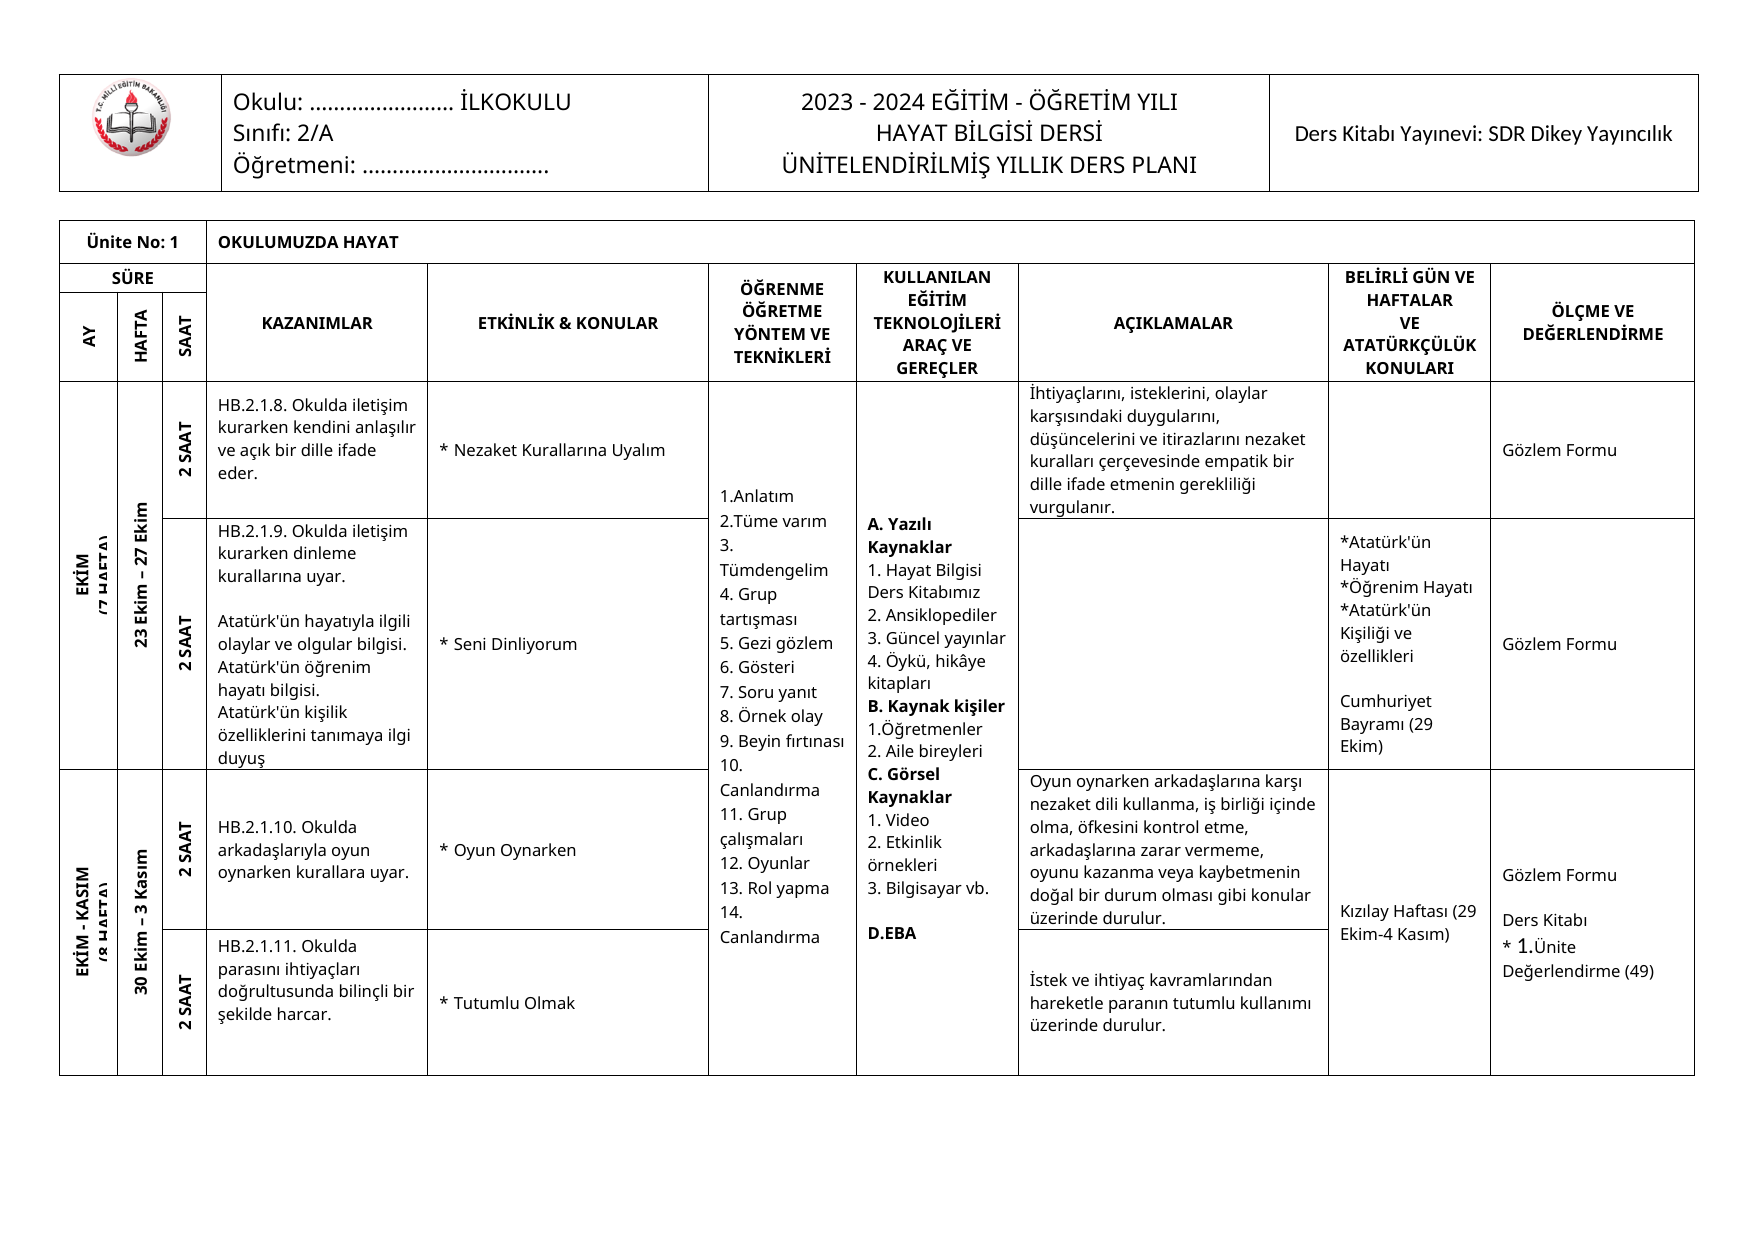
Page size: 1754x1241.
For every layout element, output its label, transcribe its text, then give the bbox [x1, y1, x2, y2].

table_cell Gözlem Formu [1491, 382, 1694, 518]
table_cell * Oyun Oynarken [428, 770, 708, 929]
table_cell 23 Ekim – 27 Ekim [118, 382, 162, 769]
table_cell KAZANIMLAR [207, 264, 427, 381]
table_cell [1019, 519, 1328, 769]
table_cell 2 SAAT [163, 770, 206, 929]
table_cell Oyun oynarken arkadaşlarına karşı nezaket dili kullanma, iş birliği içinde olma, öfkesini kontrol etme, arkadaşlarına zarar vermeme, oyunu kazanma veya kaybetmenin doğal bir durum olması gibi konular üzerinde durulur. [1019, 770, 1328, 929]
table_cell * Seni Dinliyorum [428, 519, 708, 769]
table_cell ÖĞRENME ÖĞRETME YÖNTEM VE TEKNİKLERİ [709, 264, 856, 381]
table_cell 1.Anlatım 2.Tüme varım 3. Tümdengelim 4. Grup tartışması 5. Gezi gözlem 6. Gösteri 7. Soru yanıt 8. Örnek olay 9. Beyin fırtınası 10. Canlandırma 11. Grup çalışmaları 12. Oyunlar 13. Rol yapma 14. Canlandırma [709, 382, 856, 1075]
table_cell [1329, 382, 1490, 518]
table_header Ünite No: 1 [60, 221, 206, 263]
table_cell HB.2.1.11. Okulda parasını ihtiyaçları doğrultusunda bilinçli bir şekilde harcar. [207, 930, 427, 1075]
table_cell * Nezaket Kurallarına Uyalım [428, 382, 708, 518]
table_cell 2 SAAT [163, 930, 206, 1075]
table_cell İstek ve ihtiyaç kavramlarından hareketle paranın tutumlu kullanımı üzerinde durulur. [1019, 930, 1328, 1075]
table_cell EKİM (7.HAFTA) [60, 382, 117, 769]
table_cell AÇIKLAMALAR [1019, 264, 1328, 381]
table_cell SAAT [163, 293, 206, 381]
picture [86, 75, 176, 163]
table_cell SÜRE [60, 264, 206, 292]
table_cell HB.2.1.8. Okulda iletişim kurarken kendini anlaşılır ve açık bir dille ifade eder. [207, 382, 427, 518]
table_cell A. Yazılı Kaynaklar 1. Hayat Bilgisi Ders Kitabımız 2. Ansiklopediler 3. Güncel yayınlar 4. Öykü, hikâye kitapları B. Kaynak kişiler 1.Öğretmenler 2. Aile bireyleri C. Görsel Kaynaklar 1. Video 2. Etkinlik örnekleri 3. Bilgisayar vb. D.EBA [857, 382, 1018, 1075]
table_cell BELİRLİ GÜN VE HAFTALAR VE ATATÜRKÇÜLÜK KONULARI [1329, 264, 1490, 381]
table_cell 2 SAAT [163, 382, 206, 518]
table_cell 2 SAAT [163, 519, 206, 769]
table_header OKULUMUZDA HAYAT [207, 221, 1694, 263]
table_cell 30 Ekim – 3 Kasım [118, 770, 162, 1075]
table_cell KULLANILAN EĞİTİM TEKNOLOJİLERİ ARAÇ VE GEREÇLER [857, 264, 1018, 381]
table_cell *Atatürk'ün Hayatı *Öğrenim Hayatı *Atatürk'ün Kişiliği ve özellikleri Cumhuriyet Bayramı (29 Ekim) [1329, 519, 1490, 769]
table_cell HB.2.1.10. Okulda arkadaşlarıyla oyun oynarken kurallara uyar. [207, 770, 427, 929]
table_cell Gözlem Formu [1491, 519, 1694, 769]
table_cell AY [60, 293, 117, 381]
table_cell İhtiyaçlarını, isteklerini, olaylar karşısındaki duygularını, düşüncelerini ve itirazlarını nezaket kuralları çerçevesinde empatik bir dille ifade etmenin gerekliliği vurgulanır. [1019, 382, 1328, 518]
table_cell HAFTA [118, 293, 162, 381]
table_cell ETKİNLİK & KONULAR [428, 264, 708, 381]
table_cell HB.2.1.9. Okulda iletişim kurarken dinleme kurallarına uyar. Atatürk'ün hayatıyla ilgili olaylar ve olgular bilgisi. Atatürk'ün öğrenim hayatı bilgisi. Atatürk'ün kişilik özelliklerini tanımaya ilgi duyuş [207, 519, 427, 769]
table_cell Kızılay Haftası (29 Ekim-4 Kasım) [1329, 770, 1490, 1075]
table_cell EKİM - KASIM (8.HAFTA) [60, 770, 117, 1075]
table_cell ÖLÇME VE DEĞERLENDİRME [1491, 264, 1694, 381]
table_cell * Tutumlu Olmak [428, 930, 708, 1075]
table_cell Gözlem Formu Ders Kitabı * 1.Ünite Değerlendirme (49) [1491, 770, 1694, 1075]
